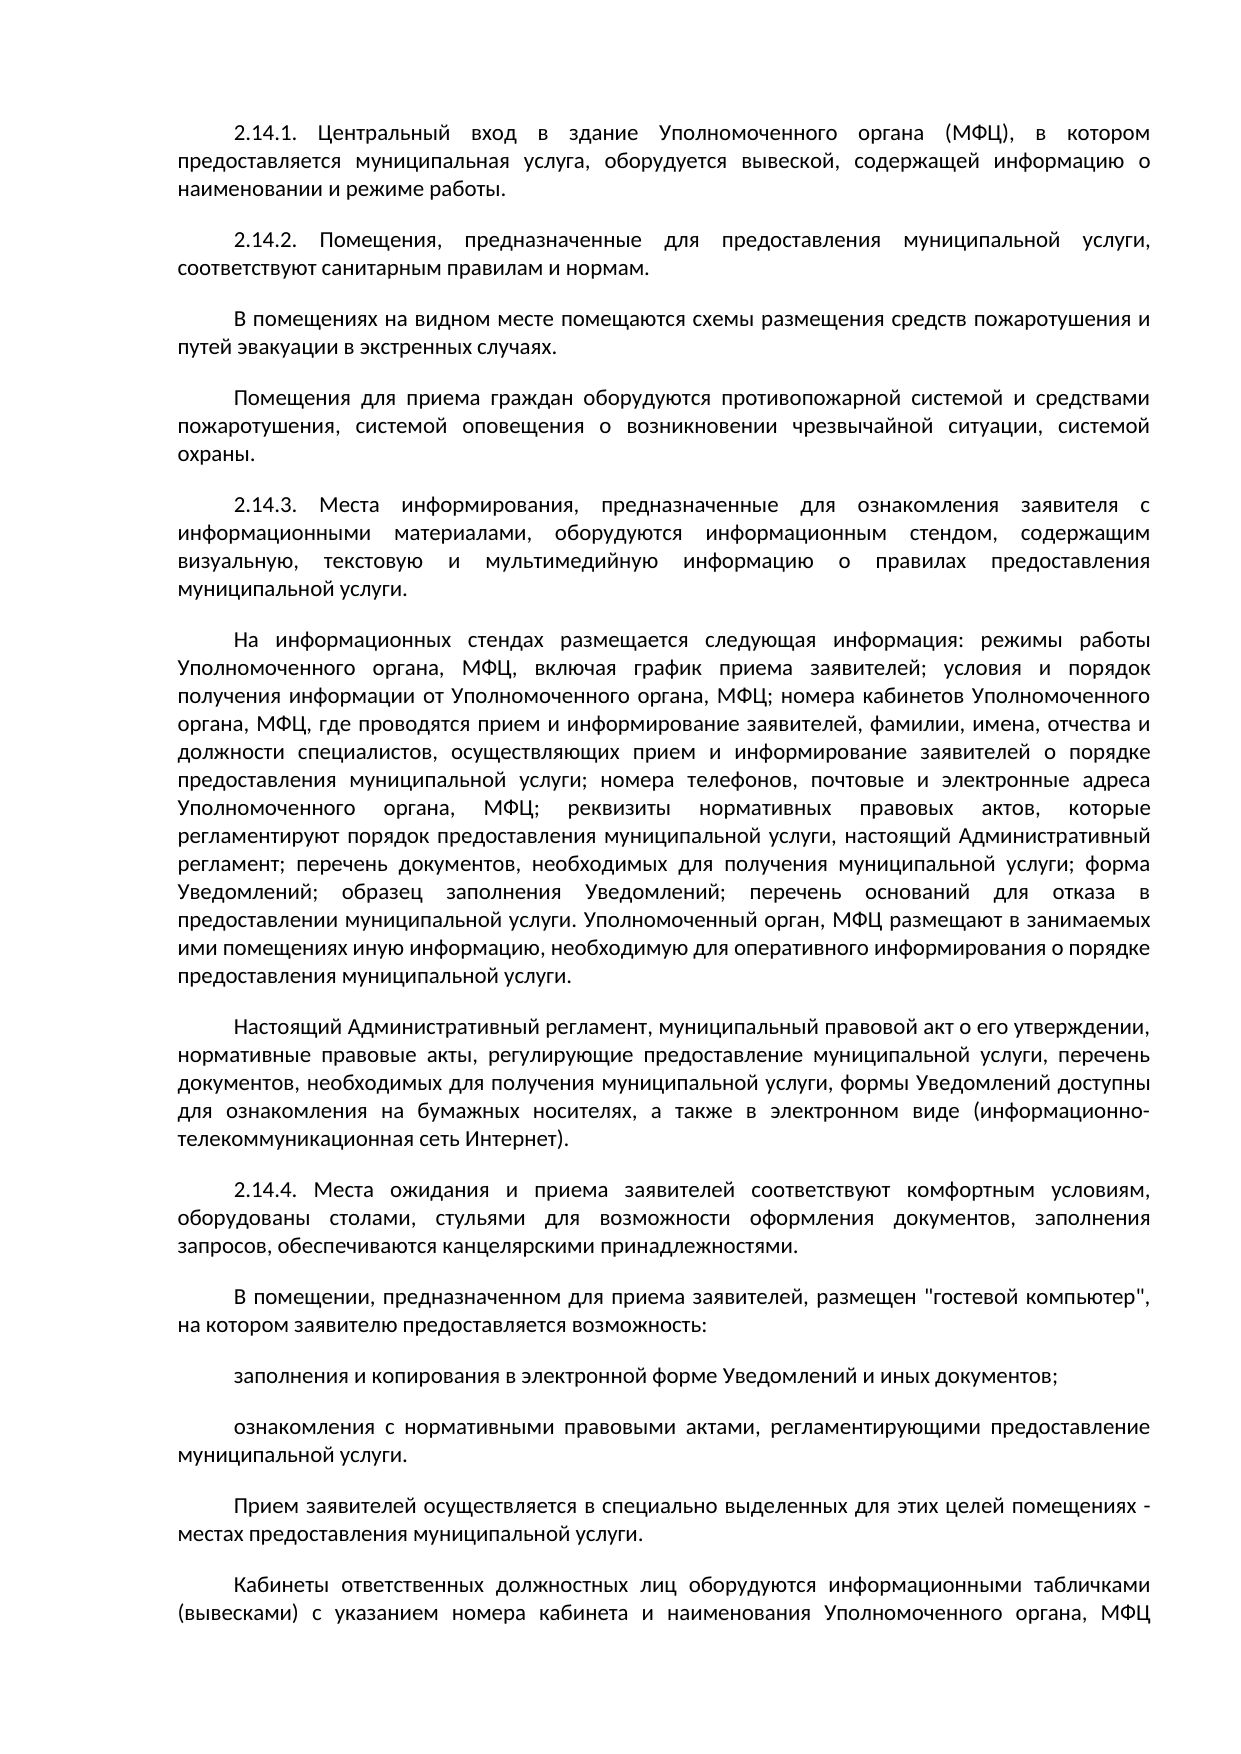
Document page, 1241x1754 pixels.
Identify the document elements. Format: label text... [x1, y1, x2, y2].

text 2.14.1. Центральный вход в здание Уполномоченного органа (МФЦ), в котором предоставляется муниципальная услуга, оборудуется вывеской, содержащей информацию о наименовании и режиме работы. [177, 118, 1152, 202]
text 2.14.2. Помещения, предназначенные для предоставления муниципальной услуги, соответствуют санитарным правилам и нормам. [177, 225, 1152, 281]
text ознакомления с нормативными правовыми актами, регламентирующими предоставление муниципальной услуги. [177, 1412, 1152, 1468]
text Помещения для приема граждан оборудуются противопожарной системой и средствами пожаротушения, системой оповещения о возникновении чрезвычайной ситуации, системой охраны. [177, 383, 1152, 467]
text На информационных стендах размещается следующая информация: режимы работы Уполномоченного органа, МФЦ, включая график приема заявителей; условия и порядок получения информации от Уполномоченного органа, МФЦ; номера кабинетов Уполномоченного органа, МФЦ, где проводятся прием и информирование заявителей, фамилии, имена, отчества и должности специалистов, осуществляющих прием и информирование заявителей о порядке предоставления муниципальной услуги; номера телефонов, почтовые и электронные адреса Уполномоченного органа, МФЦ; реквизиты нормативных правовых актов, которые регламентируют порядок предоставления муниципальной услуги, настоящий Административный регламент; перечень документов, необходимых для получения муниципальной услуги; форма Уведомлений; образец заполнения Уведомлений; перечень оснований для отказа в предоставлении муниципальной услуги. Уполномоченный орган, МФЦ размещают в занимаемых ими помещениях иную информацию, необходимую для оперативного информирования о порядке предоставления муниципальной услуги. [177, 625, 1152, 989]
text заполнения и копирования в электронной форме Уведомлений и иных документов; [177, 1361, 1152, 1389]
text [177, 1570, 1152, 1626]
text В помещении, предназначенном для приема заявителей, размещен "гостевой компьютер", на котором заявителю предоставляется возможность: [177, 1282, 1152, 1338]
text 2.14.3. Места информирования, предназначенные для ознакомления заявителя с информационными материалами, оборудуются информационным стендом, содержащим визуальную, текстовую и мультимедийную информацию о правилах предоставления муниципальной услуги. [177, 490, 1152, 602]
text Настоящий Административный регламент, муниципальный правовой акт о его утверждении, нормативные правовые акты, регулирующие предоставление муниципальной услуги, перечень документов, необходимых для получения муниципальной услуги, формы Уведомлений доступны для ознакомления на бумажных носителях, а также в электронном виде (информационно-телекоммуникационная сеть Интернет). [177, 1012, 1152, 1152]
text 2.14.4. Места ожидания и приема заявителей соответствуют комфортным условиям, оборудованы столами, стульями для возможности оформления документов, заполнения запросов, обеспечиваются канцелярскими принадлежностями. [177, 1175, 1152, 1259]
text В помещениях на видном месте помещаются схемы размещения средств пожаротушения и путей эвакуации в экстренных случаях. [177, 304, 1152, 360]
text Прием заявителей осуществляется в специально выделенных для этих целей помещениях - местах предоставления муниципальной услуги. [177, 1491, 1152, 1547]
